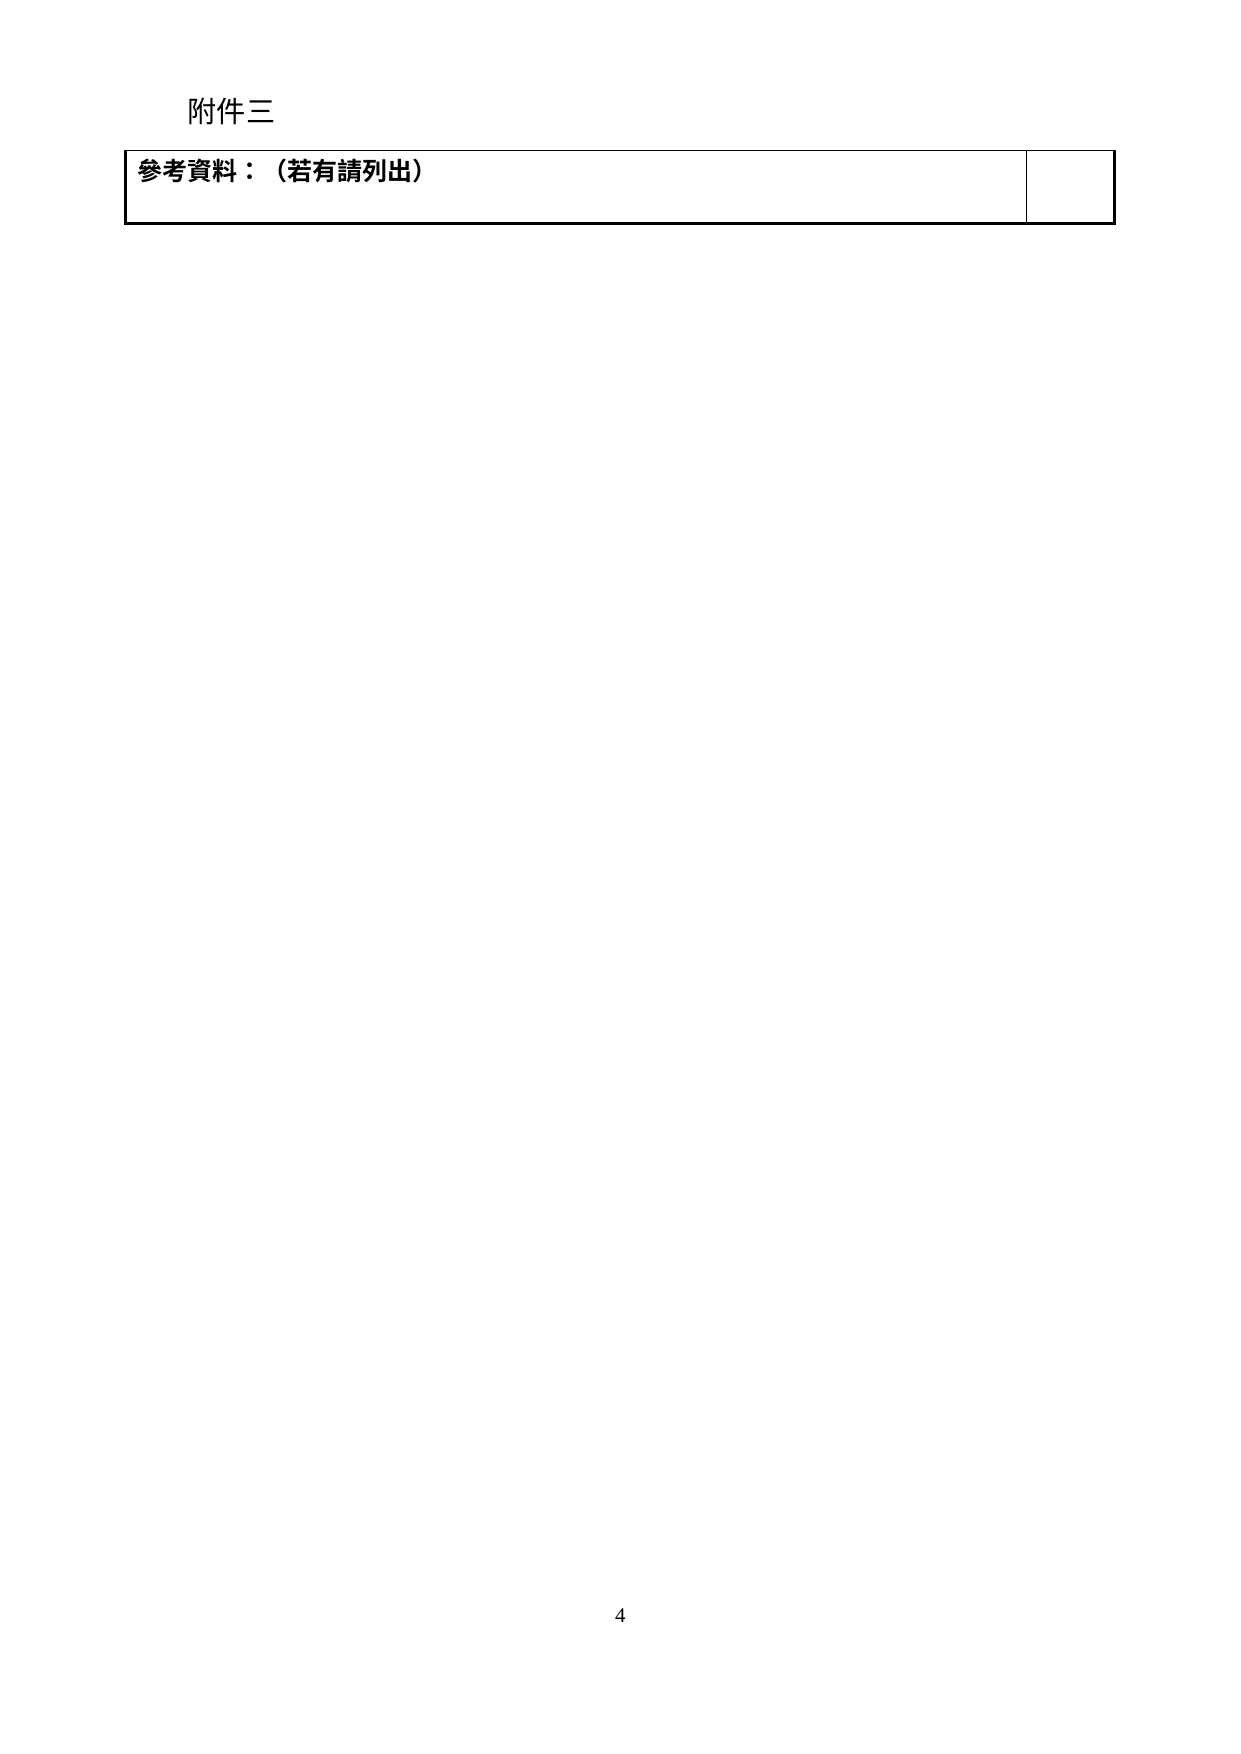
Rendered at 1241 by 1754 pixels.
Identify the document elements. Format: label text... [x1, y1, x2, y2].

table_cell [1027, 151, 1113, 222]
table_cell 參考資料：（若有請列出） [127, 151, 1026, 222]
